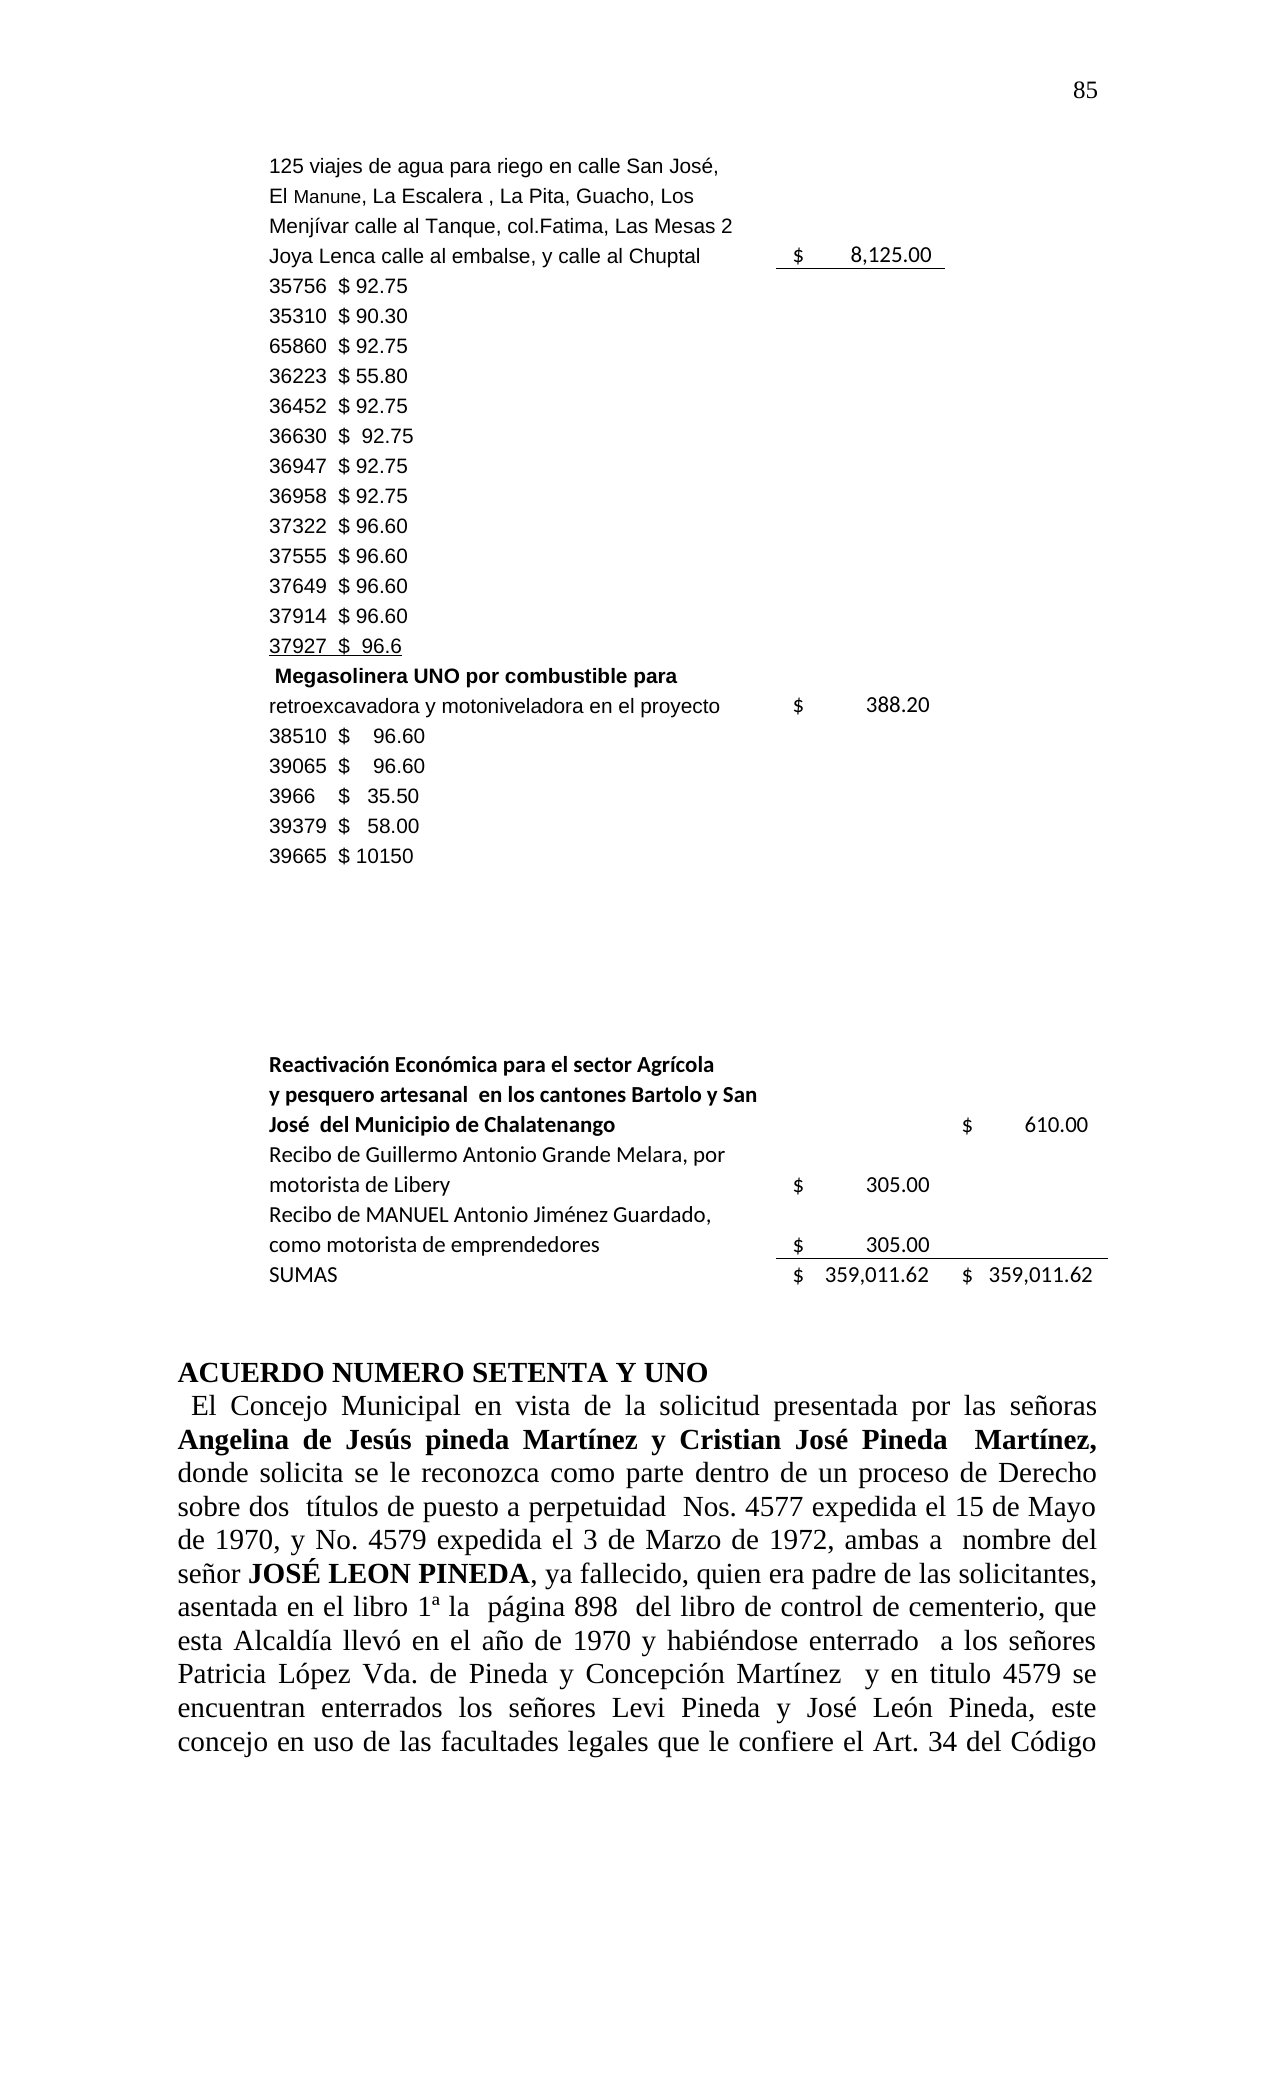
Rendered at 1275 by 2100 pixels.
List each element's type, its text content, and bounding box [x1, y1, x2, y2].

text ACUERDO NUMERO SETENTA Y UNO [177, 1355, 1098, 1388]
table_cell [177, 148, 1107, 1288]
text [177, 1388, 1098, 1757]
